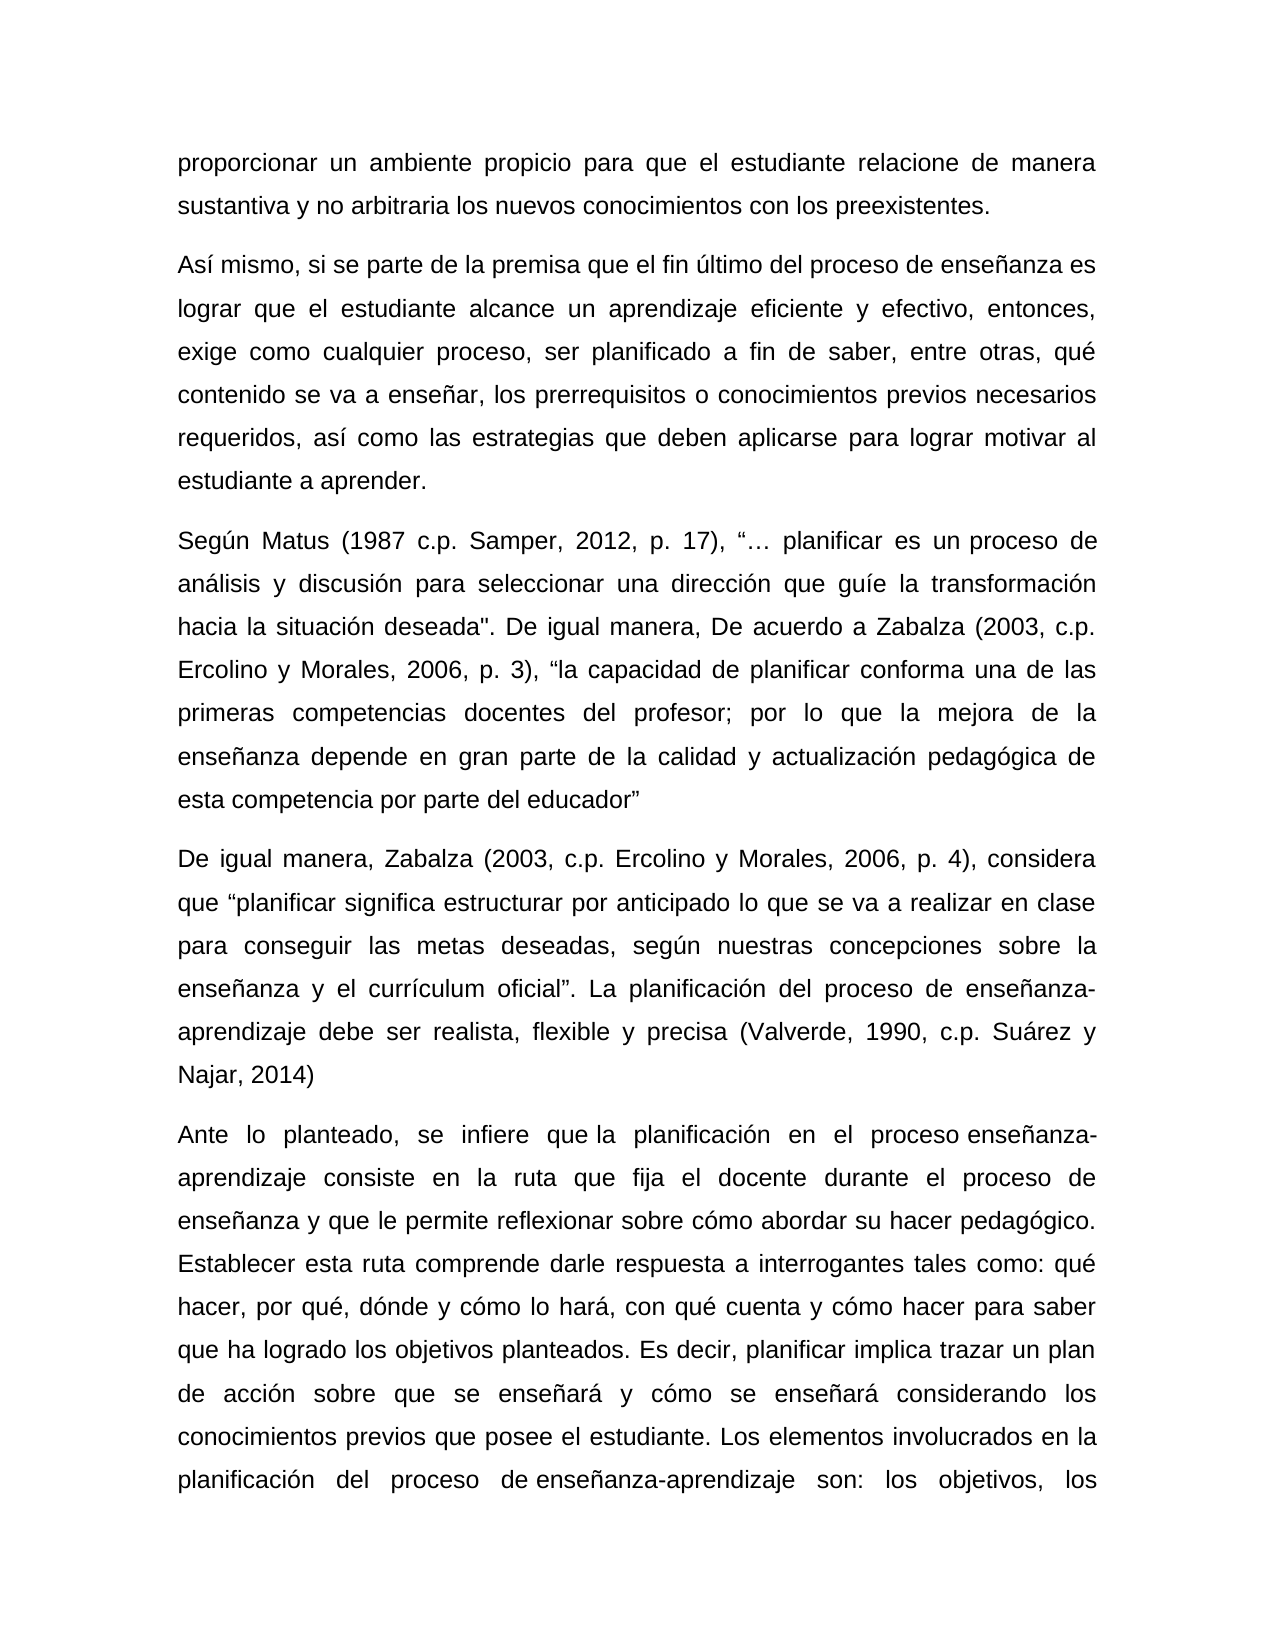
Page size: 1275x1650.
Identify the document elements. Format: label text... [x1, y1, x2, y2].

text De igual manera, Zabalza (2003, c.p. Ercolino y Morales, 2006, p. 4), considera que “planificar significa estructurar por anticipado lo que se va a realizar en clase para conseguir las metas deseadas, según nuestras concepciones sobre la enseñanza y el currículum oficial”. La planificación del proceso de enseñanza-aprendizaje debe ser realista, flexible y precisa (Valverde, 1990, c.p. Suárez y Najar, 2014) [177, 844, 1098, 1089]
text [177, 1120, 1098, 1494]
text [177, 148, 1098, 219]
text Según Matus (1987 c.p. Samper, 2012, p. 17), “… planificar es un proceso de análisis y discusión para seleccionar una dirección que guíe la transformación hacia la situación deseada". De igual manera, De acuerdo a Zabalza (2003, c.p. Ercolino y Morales, 2006, p. 3), “la capacidad de planificar conforma una de las primeras competencias docentes del profesor; por lo que la mejora de la enseñanza depende en gran parte de la calidad y actualización pedagógica de esta competencia por parte del educador” [177, 526, 1098, 813]
text Así mismo, si se parte de la premisa que el fin último del proceso de enseñanza es lograr que el estudiante alcance un aprendizaje eficiente y efectivo, entonces, exige como cualquier proceso, ser planificado a fin de saber, entre otras, qué contenido se va a enseñar, los prerrequisitos o conocimientos previos necesarios requeridos, así como las estrategias que deben aplicarse para lograr motivar al estudiante a aprender. [177, 251, 1098, 495]
